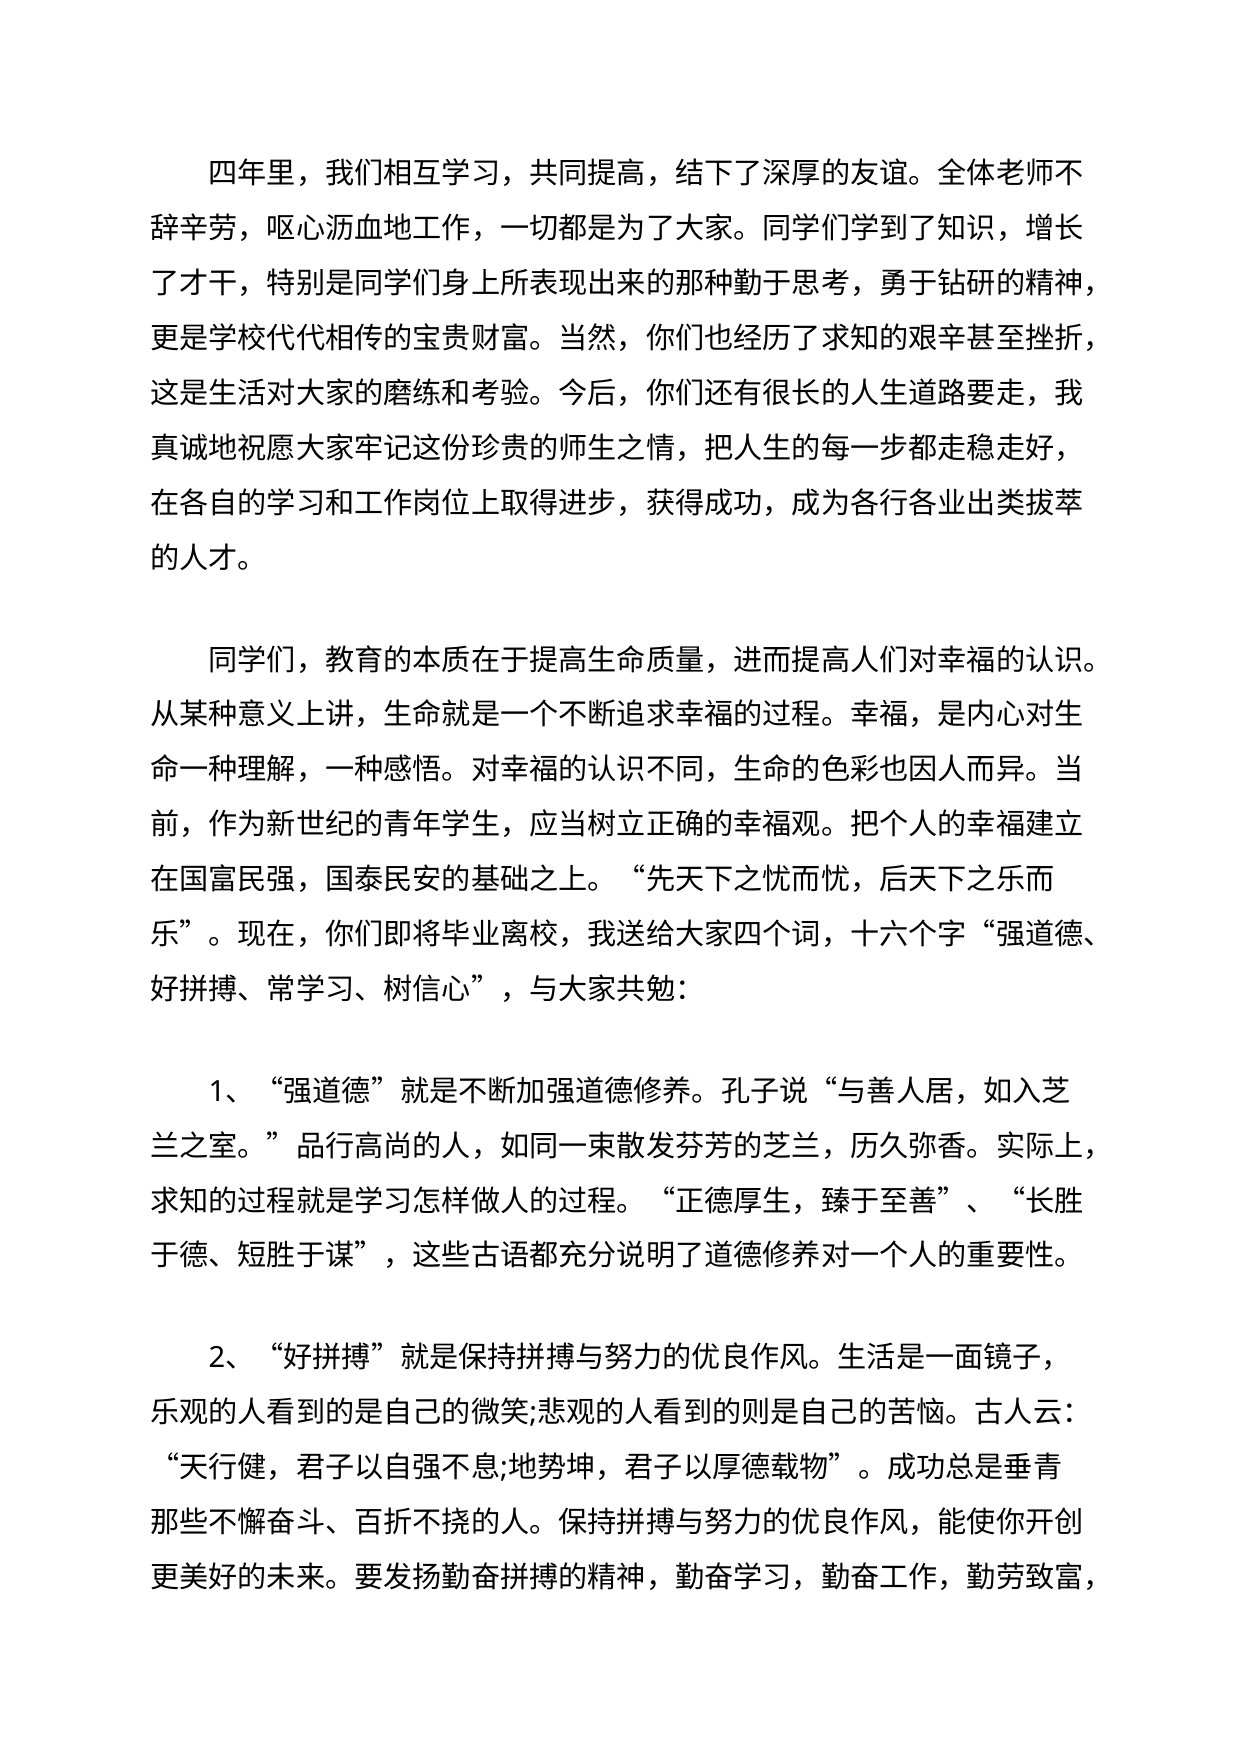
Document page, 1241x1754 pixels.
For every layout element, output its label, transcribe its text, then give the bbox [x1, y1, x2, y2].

text 同学们，教育的本质在于提高生命质量，进而提高人们对幸福的认识。从某种意义上讲，生命就是一个不断追求幸福的过程。幸福，是内心对生命一种理解，一种感悟。对幸福的认识不同，生命的色彩也因人而异。当前，作为新世纪的青年学生，应当树立正确的幸福观。把个人的幸福建立在国富民强，国泰民安的基础之上。“先天下之忧而忧，后天下之乐而乐”。现在，你们即将毕业离校，我送给大家四个词，十六个字“强道德、好拼搏、常学习、树信心”，与大家共勉： [150, 636, 1090, 1008]
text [150, 1334, 1090, 1596]
text 1、“强道德”就是不断加强道德修养。孔子说“与善人居，如入芝兰之室。”品行高尚的人，如同一束散发芬芳的芝兰，历久弥香。实际上，求知的过程就是学习怎样做人的过程。“正德厚生，臻于至善”、“长胜于德、短胜于谋”，这些古语都充分说明了道德修养对一个人的重要性。 [150, 1067, 1090, 1274]
text 四年里，我们相互学习，共同提高，结下了深厚的友谊。全体老师不辞辛劳，呕心沥血地工作，一切都是为了大家。同学们学到了知识，增长了才干，特别是同学们身上所表现出来的那种勤于思考，勇于钻研的精神，更是学校代代相传的宝贵财富。当然，你们也经历了求知的艰辛甚至挫折，这是生活对大家的磨练和考验。今后，你们还有很长的人生道路要走，我真诚地祝愿大家牢记这份珍贵的师生之情，把人生的每一步都走稳走好，在各自的学习和工作岗位上取得进步，获得成功，成为各行各业出类拔萃的人才。 [150, 150, 1090, 577]
